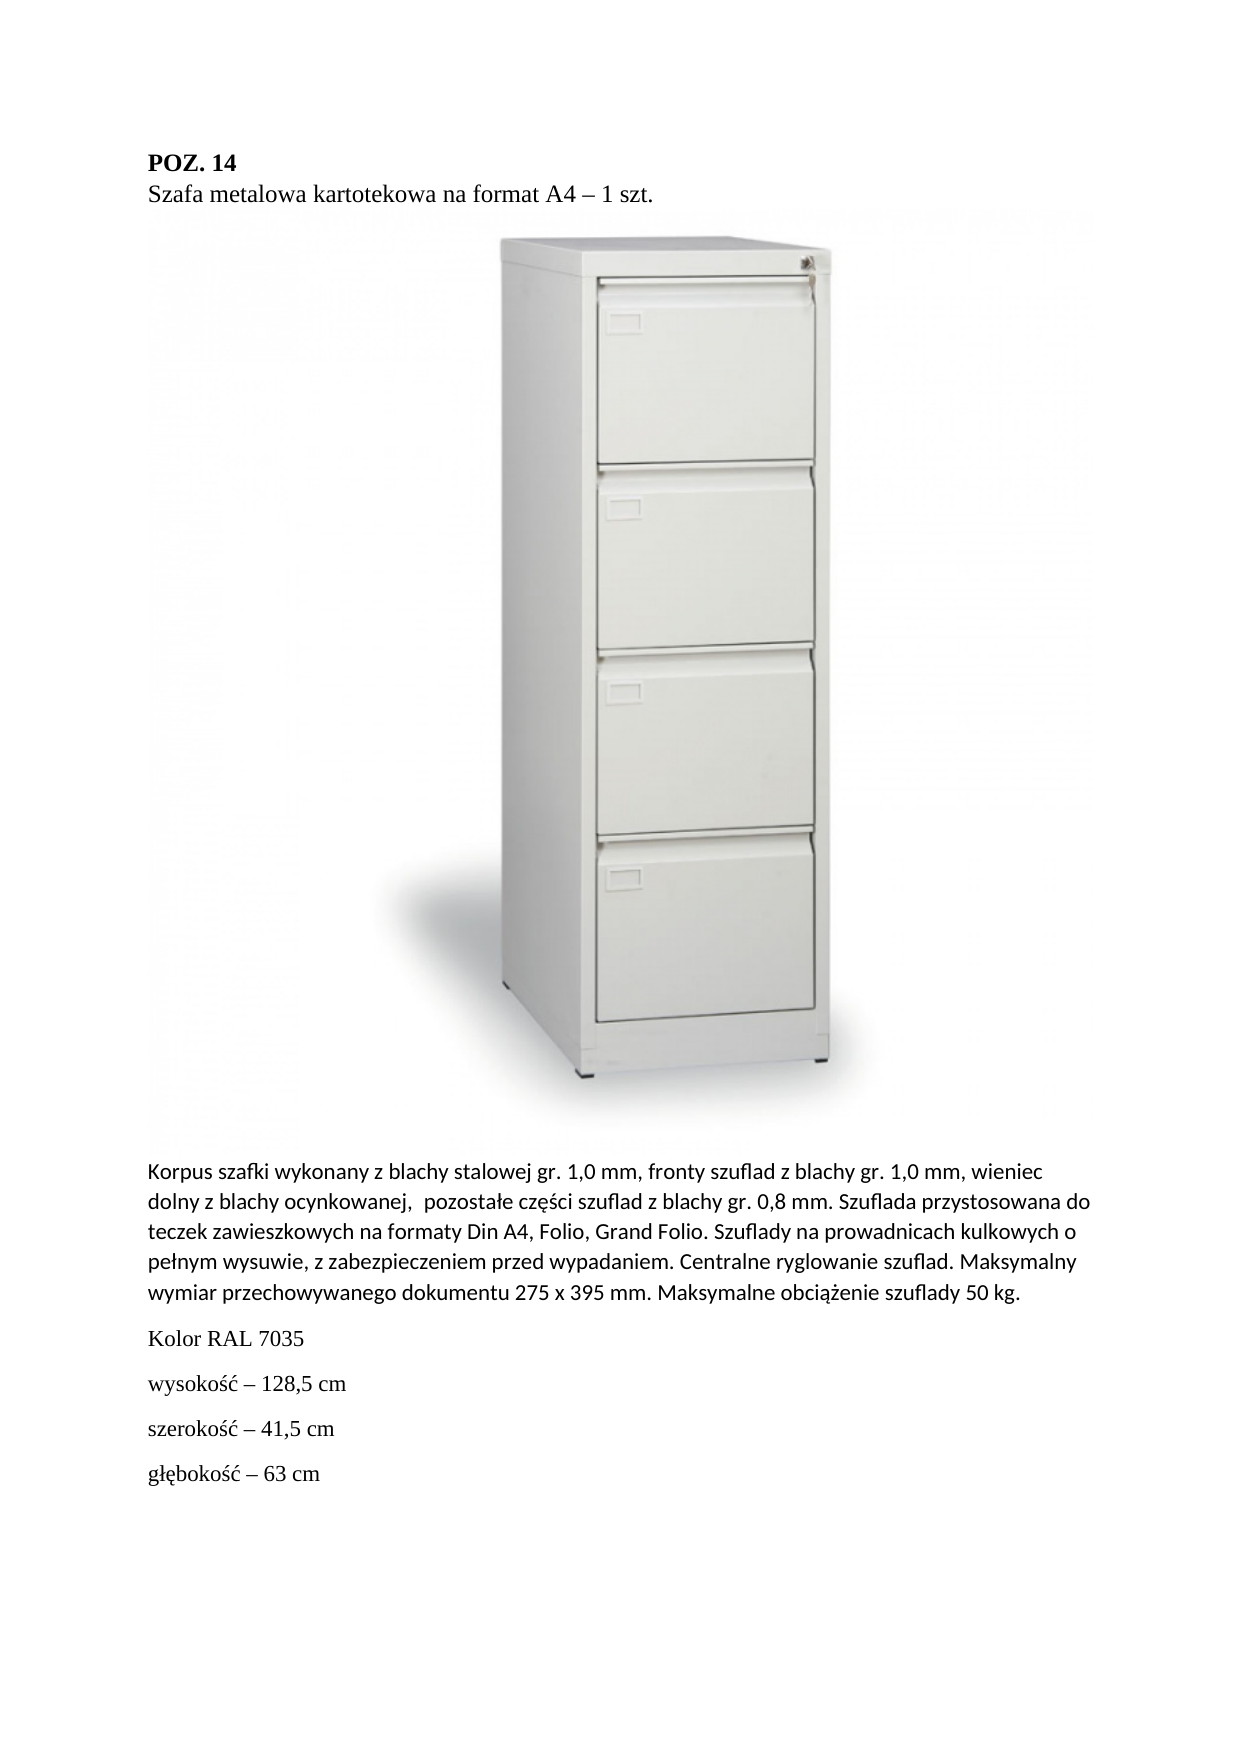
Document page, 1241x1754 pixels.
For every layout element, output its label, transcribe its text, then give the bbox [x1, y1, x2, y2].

text szerokość – 41,5 cm [148, 1415, 1093, 1441]
text POZ. 14 [148, 148, 1093, 176]
text Korpus szafki wykonany z blachy stalowej gr. 1,0 mm, fronty szuflad z blachy gr. 1,0 mm, wieniec dolny z blachy ocynkowanej, pozostałe części szuflad z blachy gr. 0,8 mm. Szuflada przystosowana do teczek zawieszkowych na formaty Din A4, Folio, Grand Folio. Szuflady na prowadnicach kulkowych o pełnym wysuwie, z zabezpieczeniem przed wypadaniem. Centralne ryglowanie szuflad. Maksymalny wymiar przechowywanego dokumentu 275 x 395 mm. Maksymalne obciążenie szuflady 50 kg.﻿﻿ [148, 1157, 1093, 1306]
text Szafa metalowa kartotekowa na format A4 – 1 szt. [148, 179, 1093, 207]
text Kolor RAL 7035 [148, 1324, 1093, 1351]
picture [147, 209, 1093, 1155]
text głębokość – 63 cm [148, 1460, 1093, 1486]
text wysokość – 128,5 cm [148, 1370, 1093, 1396]
